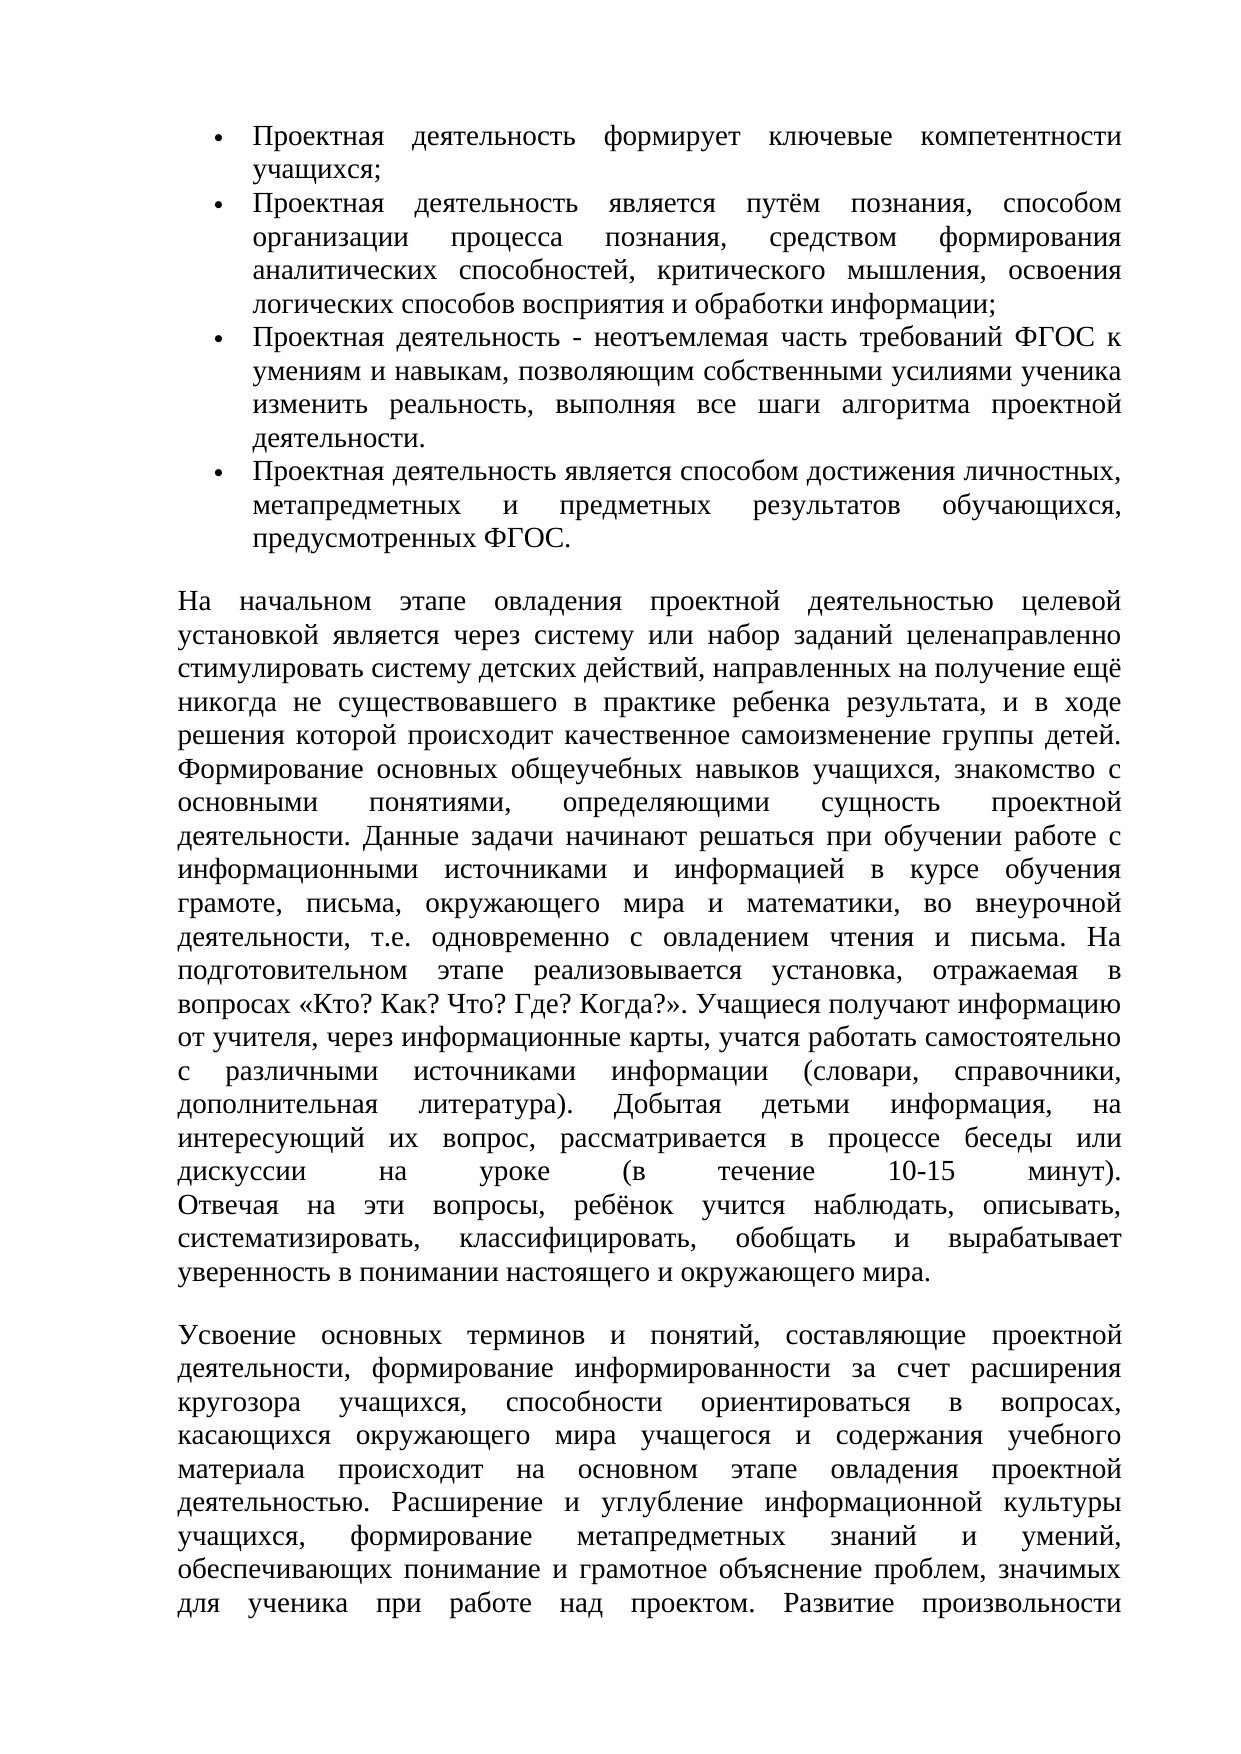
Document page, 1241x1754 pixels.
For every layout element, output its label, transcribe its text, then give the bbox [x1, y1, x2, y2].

list Проектная деятельность является путём познания, способом организации процесса познания, средством формирования аналитических способностей, критического мышления, освоения логических способов восприятия и обработки информации; [215, 185, 1122, 319]
list Проектная деятельность - неотъемлемая часть требований ФГОС к умениям и навыкам, позволяющим собственными усилиями ученика изменить реальность, выполняя все шаги алгоритма проектной деятельности. [215, 319, 1122, 453]
list Проектная деятельность является способом достижения личностных, метапредметных и предметных результатов обучающихся, предусмотренных ФГОС. [215, 453, 1122, 554]
text На начальном этапе овладения проектной деятельностью целевой установкой является через систему или набор заданий целенаправленно стимулировать систему детских действий, направленных на получение ещё никогда не существовавшего в практике ребенка результата, и в ходе решения которой происходит качественное самоизменение группы детей. Формирование основных общеучебных навыков учащихся, знакомство с основными понятиями, определяющими сущность проектной деятельности. Данные задачи начинают решаться при обучении работе с информационными источниками и информацией в курсе обучения грамоте, письма, окружающего мира и математики, во внеурочной деятельности, т.е. одновременно с овладением чтения и письма. На подготовительном этапе реализовывается установка, отражаемая в вопросах «Кто? Как? Что? Где? Когда?». Учащиеся получают информацию от учителя, через информационные карты, учатся работать самостоятельно с различными источниками информации (словари, справочники, дополнительная литература). Добытая детьми информация, на интересующий их вопрос, рассматривается в процессе беседы или дискуссии на уроке (в течение 10-15 минут). Отвечая на эти вопросы, ребёнок учится наблюдать, описывать, систематизировать, классифицировать, обобщать и вырабатывает уверенность в понимании настоящего и окружающего мира. [177, 583, 1122, 1288]
list Проектная деятельность формирует ключевые компетентности учащихся; [215, 118, 1122, 185]
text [177, 1317, 1122, 1619]
